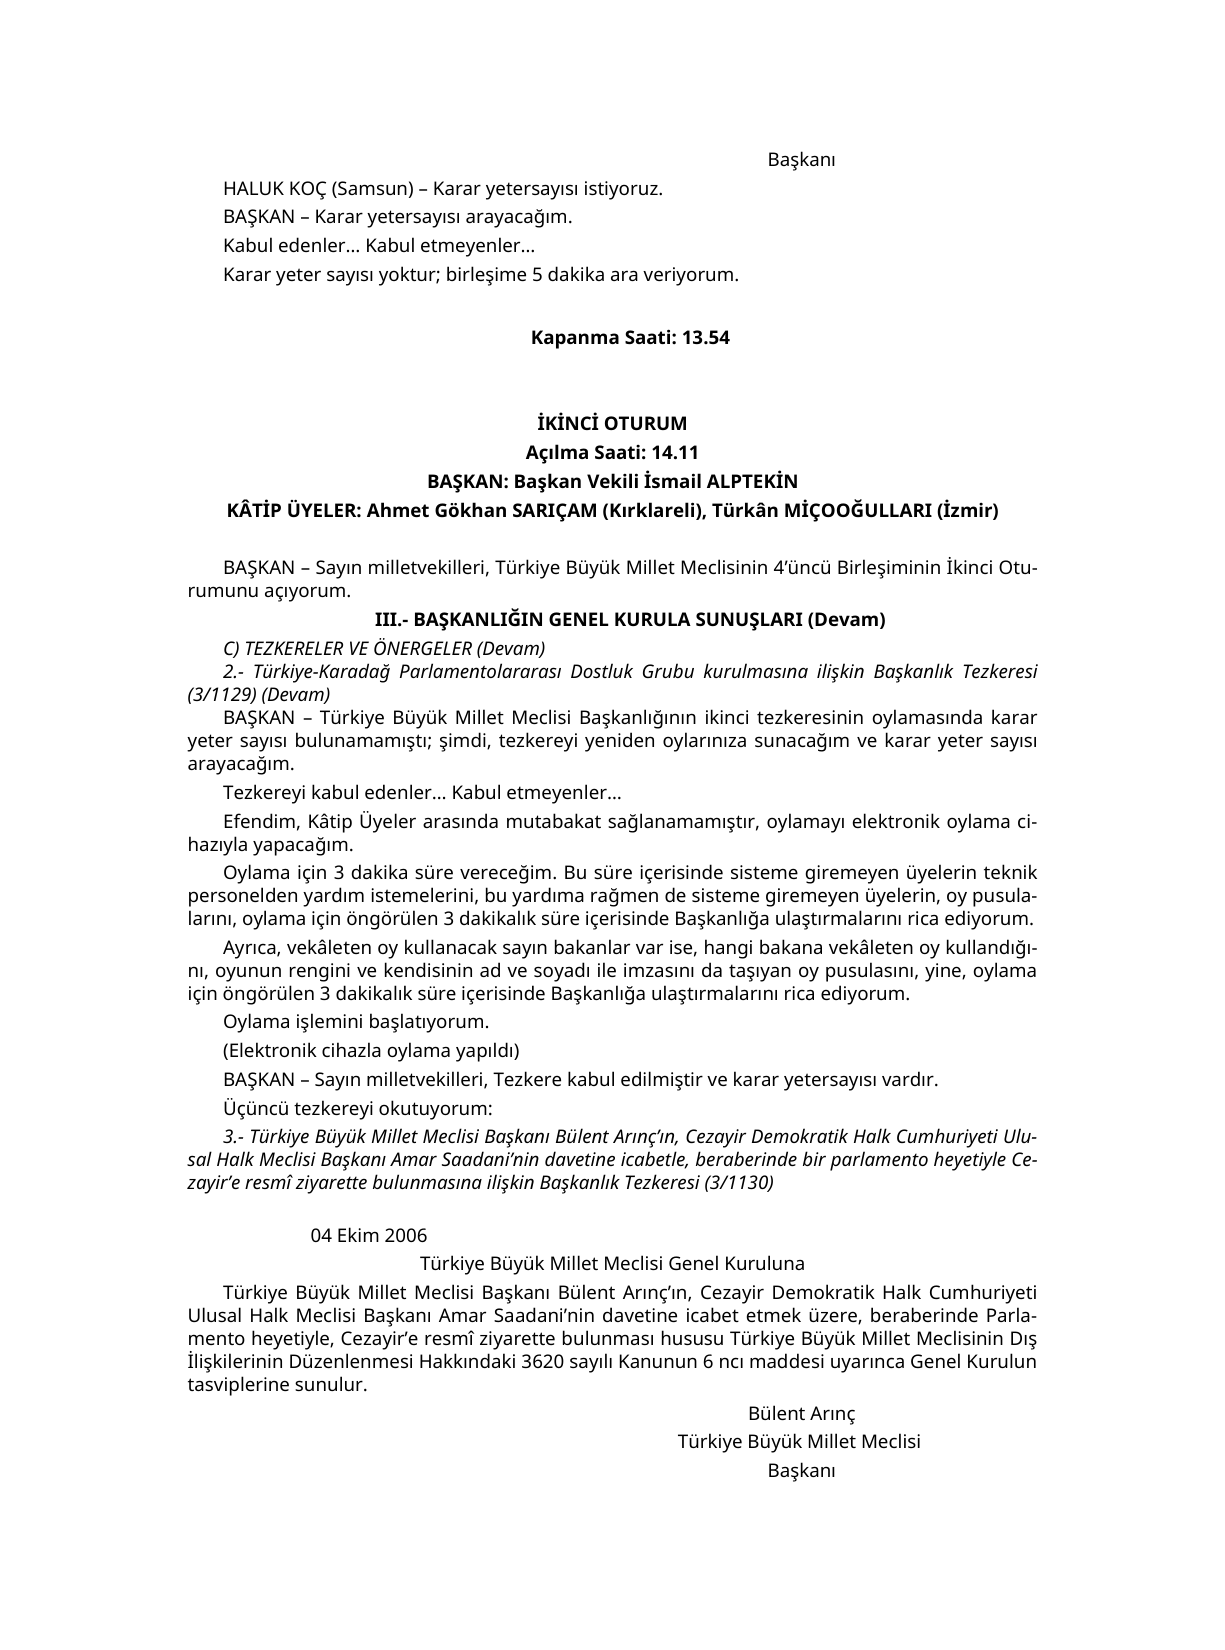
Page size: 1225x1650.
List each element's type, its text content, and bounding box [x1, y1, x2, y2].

text Başkanı [187, 1459, 1037, 1482]
text BAŞKAN – Sayın milletvekilleri, Tezkere edilmiştir ve karar yetersayısı vardır. [187, 1068, 1037, 1091]
text C) TEZKERELER VE ÖNERGELER (Devam) [187, 637, 1037, 659]
text Oylama için 3 dakika süre vereceğim. Bu süre içerisinde sisteme giremeyen üyelerin teknik personelden yardım istemelerini, bu yardıma rağmen de sisteme giremeyen üyelerin, oy pusulalarını, oylama için öngörülen 3 dakikalık süre içerisinde Başkanlığa ulaştırmalarını rica ediyorum. [187, 861, 1037, 930]
text Türkiye Büyük Millet Meclisi Genel Kuruluna [187, 1252, 1037, 1275]
text 2.- Türkiye-Karadağ Parlamentolararası Dostluk Grubu kurulmasına ilişkin Başkanlık Tezkeresi (3/1129) (Devam) [187, 660, 1037, 706]
text Başkanı [187, 150, 1037, 171]
text 04 Ekim 2006 [187, 1195, 1037, 1247]
text KÂTİP ÜYELER: Ahmet Gökhan SARIÇAM (Kırklareli), Türkân MİÇOOĞULLARI (İzmir) [187, 499, 1037, 522]
text Tezkereyi edenler… etmeyenler… [187, 781, 1037, 804]
text (Elektronik cihazla oylama yapıldı) [187, 1039, 1037, 1062]
text III.- BAŞKANLIĞIN GENEL KURULA SUNUŞLARI (Devam) [187, 608, 1037, 631]
text Türkiye Büyük Millet Meclisi Başkanı Bülent Arınç’ın, Cezayir Demokratik Halk Cumhuriyeti Ulusal Halk Meclisi Başkanı Amar Saadani’nin davetine icabet etmek üzere, beraberinde Parlamento heyetiyle, Cezayir’e resmî ziyarette bulunması hususu Türkiye Büyük Millet Meclisinin Dış İlişkilerinin Düzenlenmesi Hakkındaki 3620 sayılı Kanunun 6 ncı maddesi uyarınca Genel Kurulun tasviplerine sunulur. [187, 1281, 1037, 1396]
text Türkiye Büyük Millet Meclisi [187, 1430, 1037, 1453]
text Efendim, Kâtip Üyeler arasında mutabakat sağlanamamıştır, oylamayı elektronik oylama cihazıyla yapacağım. [187, 810, 1037, 856]
text Karar yeter sayısı yoktur; birleşime 5 dakika ara veriyorum. [187, 263, 1037, 286]
text Kapanma Saati: 13.54 [187, 326, 1037, 349]
text edenler… etmeyenler… [187, 234, 1037, 257]
text BAŞKAN – Karar yetersayısı arayacağım. [187, 205, 1037, 228]
text BAŞKAN – Sayın milletvekilleri, Türkiye Büyük Millet Meclisinin 4’üncü Birleşiminin İkinci Oturumunu açıyorum. [187, 556, 1037, 602]
text 3.- Türkiye Büyük Millet Meclisi Başkanı Bülent Arınç’ın, Cezayir Demokratik Halk Cumhuriyeti Ulusal Halk Meclisi Başkanı Amar Saadani’nin davetine icabetle, beraberinde bir parlamento heyetiyle Cezayir’e resmî ziyarette bulunmasına ilişkin Başkanlık Tezkeresi (3/1130) [187, 1126, 1037, 1194]
text Üçüncü tezkereyi okutuyorum: [187, 1097, 1037, 1120]
text HALUK KOÇ () – Karar yetersayısı istiyoruz. [187, 177, 1037, 199]
text Bülent Arınç [187, 1402, 1037, 1424]
text İKİNCİ OTURUM [187, 412, 1037, 435]
text BAŞKAN – Türkiye Büyük Millet Meclisi Başkanlığının ikinci tezkeresinin oylamasında karar yeter sayısı bulunamamıştı; şimdi, tezkereyi yeniden oylarınıza sunacağım ve karar yeter sayısı arayacağım. [187, 706, 1037, 775]
text BAŞKAN: Başkan Vekili İsmail ALPTEKİN [187, 470, 1037, 493]
text Oylama işlemini başlatıyorum. [187, 1011, 1037, 1033]
text Ayrıca, vekâleten oy kullanacak sayın bakanlar var ise, hangi bakana vekâleten oy kullandığını, oyunun rengini ve kendisinin ad ve soyadı ile imzasını da taşıyan oy pusulasını, yine, oylama için öngörülen 3 dakikalık süre içerisinde Başkanlığa ulaştırmalarını rica ediyorum. [187, 936, 1037, 1005]
text Açılma Saati: 14.11 [187, 441, 1037, 464]
